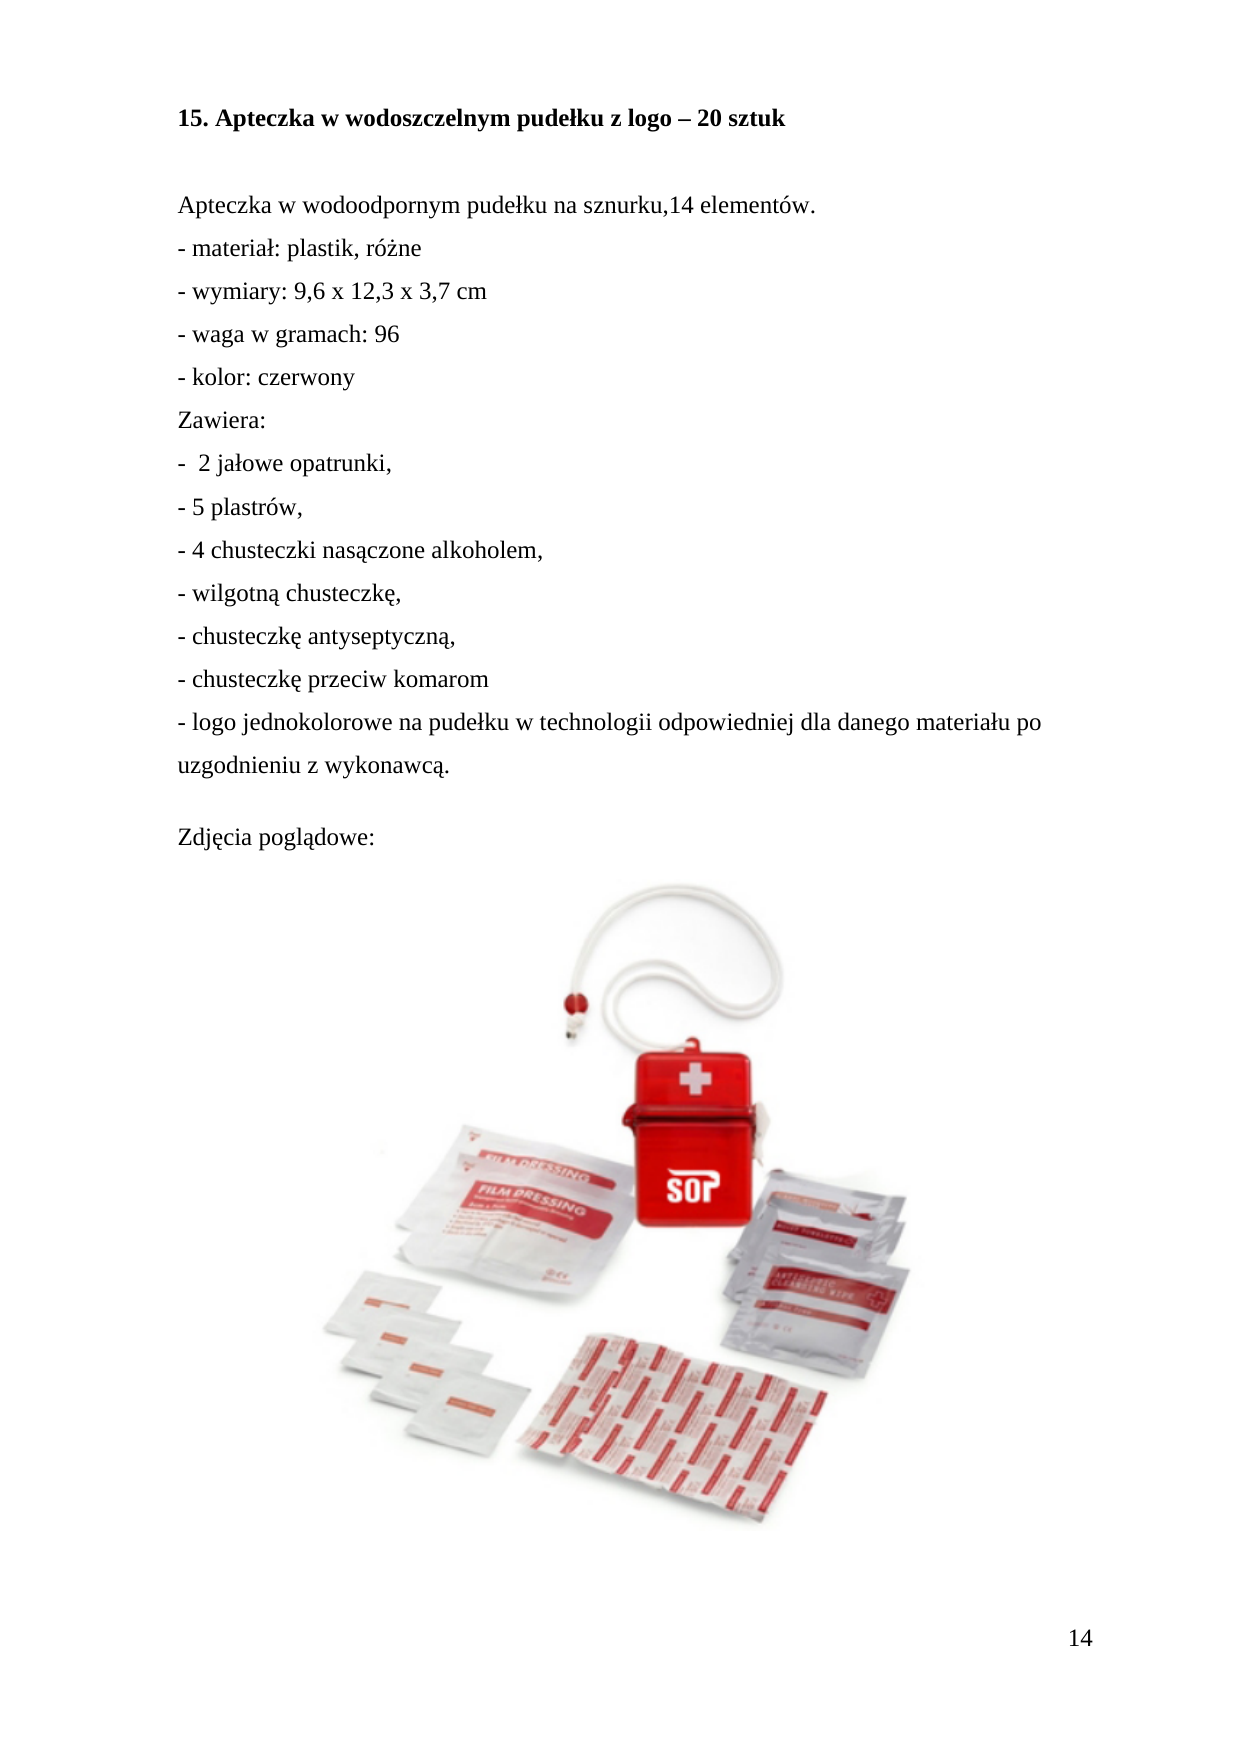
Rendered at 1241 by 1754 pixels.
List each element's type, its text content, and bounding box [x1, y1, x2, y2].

text Apteczka w wodoodpornym pudełku na sznurku,14 elementów. [177, 147, 1093, 218]
text - 5 plastrów, [148, 492, 1093, 520]
text - 4 chusteczki nasączone alkoholem, [148, 535, 1093, 563]
text - chusteczkę przeciw komarom [148, 664, 1093, 693]
text - kolor: czerwony [148, 362, 1093, 391]
text - wymiary: 9,6 x 12,3 x 3,7 cm [148, 276, 1093, 305]
text Zdjęcia poglądowe: [148, 822, 1093, 851]
text Zawiera: [148, 405, 1093, 434]
text - 2 jałowe opatrunki, [148, 448, 1093, 477]
text - waga w gramach: 96 [148, 319, 1093, 348]
picture [301, 879, 939, 1531]
text - chusteczkę antyseptyczną, [148, 621, 1093, 650]
text - logo jednokolorowe na pudełku w technologii odpowiedniej dla danego materiału po uzgodnieniu z wykonawcą. [177, 707, 1093, 779]
text - materiał: plastik, różne [148, 233, 1093, 262]
list Apteczka w wodoszczelnym pudełku z logo – 20 sztuk [177, 103, 1093, 132]
text - wilgotną chusteczkę, [148, 578, 1093, 607]
